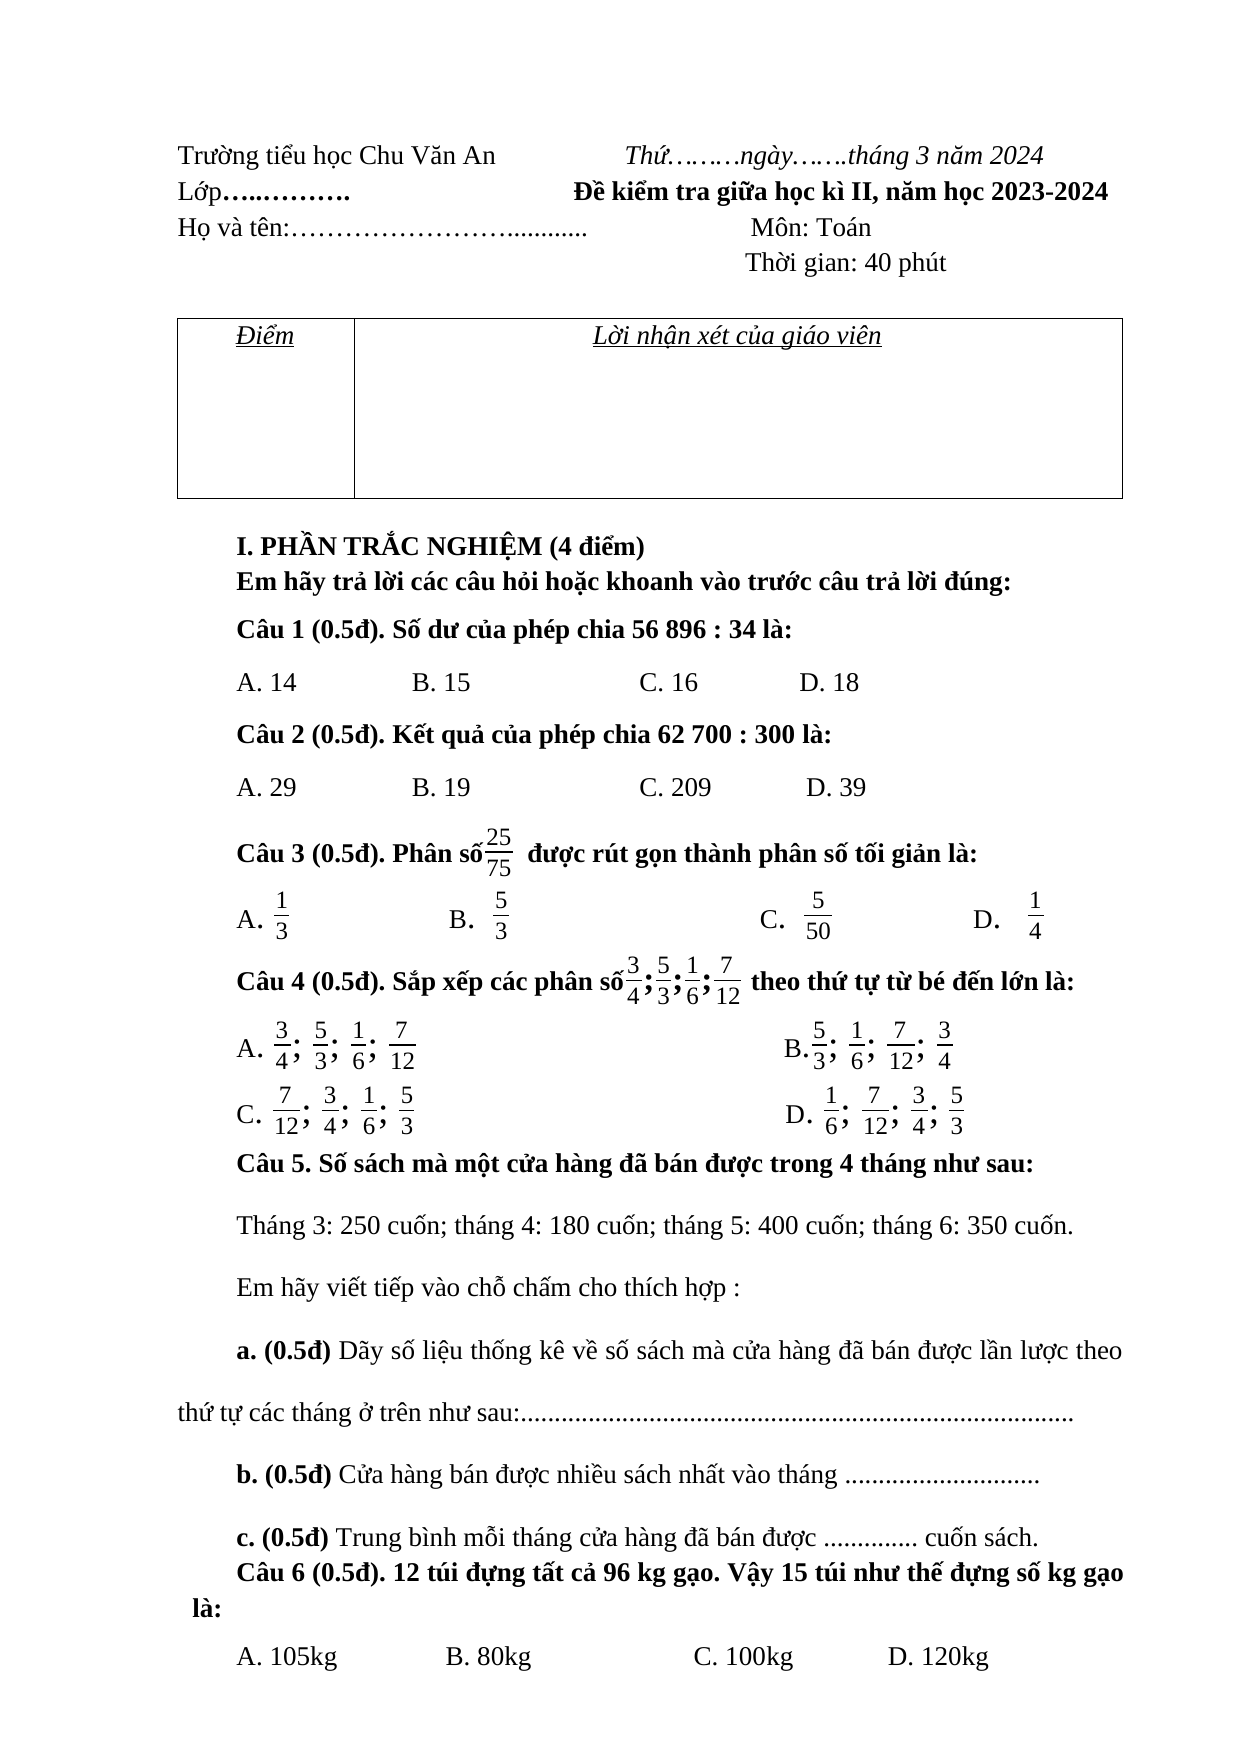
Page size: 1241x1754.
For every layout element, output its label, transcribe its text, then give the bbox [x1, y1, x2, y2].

text Họ và tên:……………………............ Môn: Toán [177, 211, 1122, 242]
table_header Điểm [178, 319, 354, 497]
text a. (0.5đ) Dãy số liệu thống kê về số sách mà cửa hàng đã bán được lần lược theo thứ tự các tháng ở trên như sau:.................................................................................. [177, 1334, 1124, 1427]
text I. PHẦN TRẮC NGHIỆM (4 điểm) [177, 530, 1122, 561]
text Câu 2 (0.5đ). Kết quả của phép chia 62 700 : 300 là: [177, 718, 1117, 749]
text Câu 6 (0.5đ). 12 túi đựng tất cả 96 kg gạo. Vậy 15 túi như thế đựng số kg gạo là: [192, 1556, 1124, 1623]
text Em hãy trả lời các câu hỏi hoặc khoanh vào trước câu trả lời đúng: [177, 565, 1122, 597]
text Thời gian: 40 phút [177, 246, 1122, 277]
text Trường tiểu học Chu Văn An Thứ………ngày…….tháng 3 năm 2024 [177, 139, 1122, 170]
text b. (0.5đ) Cửa hàng bán được nhiều sách nhất vào tháng ............................. [118, 1458, 1124, 1489]
text A. 29 B. 19 C. 209 D. 39 [177, 771, 1117, 802]
text Câu 4 (0.5đ). Sắp xếp các phân số;;; theo thứ tự từ bé đến lớn là: [118, 951, 1124, 1010]
text c. (0.5đ) Trung bình mỗi tháng cửa hàng đã bán được .............. cuốn sách. [118, 1521, 1124, 1552]
text A. 14 B. 15 C. 16 D. 18 [177, 666, 1117, 697]
text Câu 1 (0.5đ). Số dư của phép chia 56 896 : 34 là: [177, 614, 1117, 645]
text Tháng 3: 250 cuốn; tháng 4: 180 cuốn; tháng 5: 400 cuốn; tháng 6: 350 cuốn. [177, 1209, 1124, 1240]
text Câu 5. Số sách mà một cửa hàng đã bán được trong 4 tháng như sau: [177, 1147, 1124, 1178]
text A. B. C. D. [177, 887, 1139, 946]
text A. 105kg B. 80kg C. 100kg D. 120kg [177, 1640, 1117, 1672]
text Lớp…..………. Đề kiểm tra giữa học kì II, năm học 2023-2024 [177, 175, 1122, 206]
text Em hãy viết tiếp vào chỗ chấm cho thích hợp : [177, 1272, 1124, 1303]
text Câu 3 (0.5đ). Phân số được rút gọn thành phân số tối giản là: [118, 823, 1124, 882]
table_header Lời nhận xét của giáo viên [355, 319, 1122, 497]
text C. ; ; ; D. ; ; ; [177, 1082, 1139, 1141]
text A. ; ; ; B.; ; ; [177, 1016, 1139, 1075]
